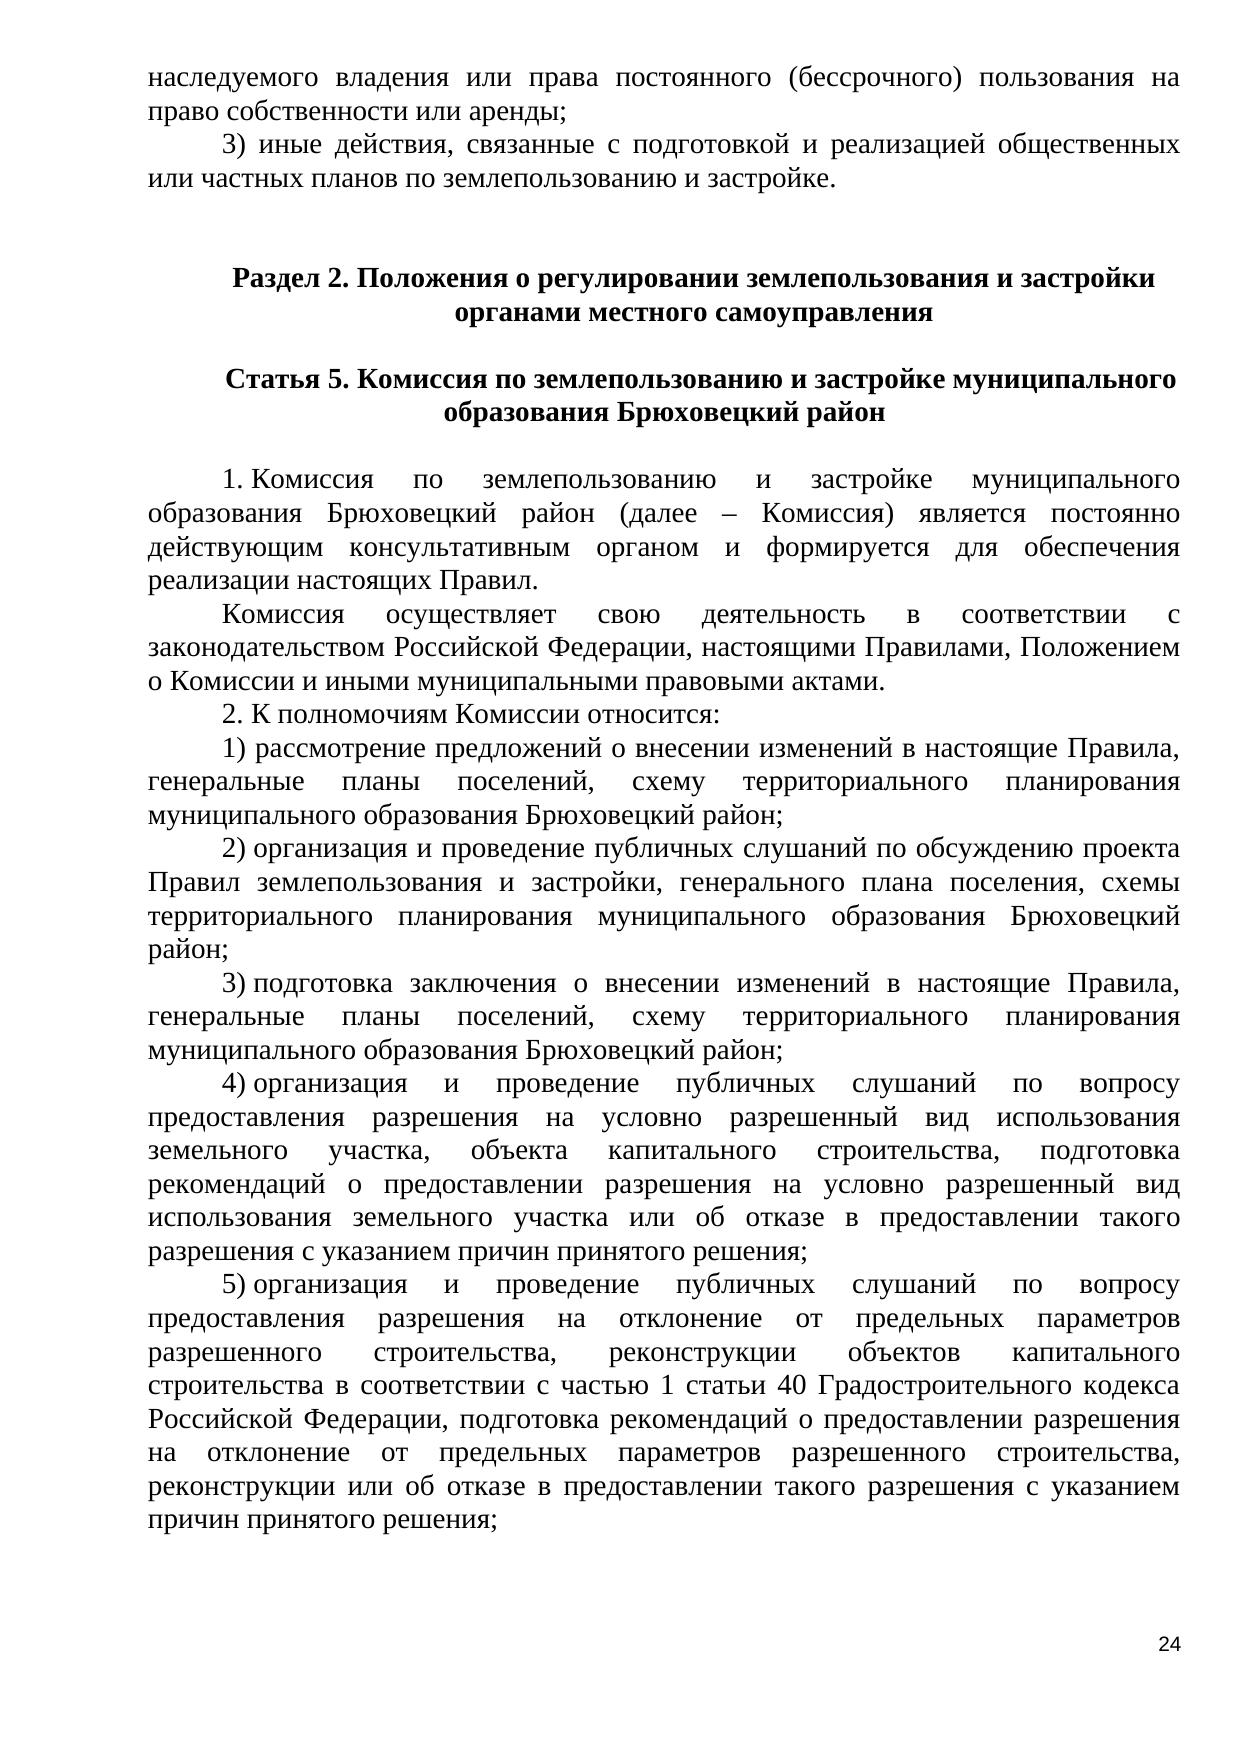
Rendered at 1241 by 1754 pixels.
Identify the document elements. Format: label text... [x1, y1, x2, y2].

subtitle Раздел 2. Положения о регулировании землепользования и застройки органами местного самоуправления [207, 260, 1181, 327]
text 2) организация и проведение публичных слушаний по обсуждению проекта Правил землепользования и застройки, генерального плана поселения, схемы территориального планирования муниципального образования Брюховецкий район; [148, 831, 1181, 965]
text 5) организация и проведение публичных слушаний по вопросу предоставления разрешения на отклонение от предельных параметров разрешенного строительства, реконструкции объектов капитального строительства в соответствии с частью 1 статьи 40 Градостроительного кодекса Российской Федерации, подготовка рекомендаций о предоставлении разрешения на отклонение от предельных параметров разрешенного строительства, реконструкции или об отказе в предоставлении такого разрешения с указанием причин принятого решения; [148, 1267, 1181, 1535]
text 2. К полномочиям Комиссии относится: [148, 696, 1181, 730]
text 1. Комиссия по землепользованию и застройке муниципального образования Брюховецкий район (далее – Комиссия) является постоянно действующим консультативным органом и формируется для обеспечения реализации настоящих Правил. [148, 462, 1181, 596]
text 1) рассмотрение предложений о внесении изменений в настоящие Правила, генеральные планы поселений, схему территориального планирования муниципального образования Брюховецкий район; [148, 730, 1181, 831]
text 3) подготовка заключения о внесении изменений в настоящие Правила, генеральные планы поселений, схему территориального планирования муниципального образования Брюховецкий район; [148, 965, 1181, 1065]
text 4) организация и проведение публичных слушаний по вопросу предоставления разрешения на условно разрешенный вид использования земельного участка, объекта капитального строительства, подготовка рекомендаций о предоставлении разрешения на условно разрешенный вид использования земельного участка или об отказе в предоставлении такого разрешения с указанием причин принятого решения; [148, 1065, 1181, 1267]
text Комиссия осуществляет свою деятельность в соответствии с законодательством Российской Федерации, настоящими Правилами, Положением о Комиссии и иными муниципальными правовыми актами. [148, 596, 1181, 696]
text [148, 59, 1181, 126]
subtitle Статья 5. Комиссия по землепользованию и застройке муниципального образования Брюховецкий район [148, 361, 1181, 428]
text 3) иные действия, связанные с подготовкой и реализацией общественных или частных планов по землепользованию и застройке. [148, 126, 1181, 193]
